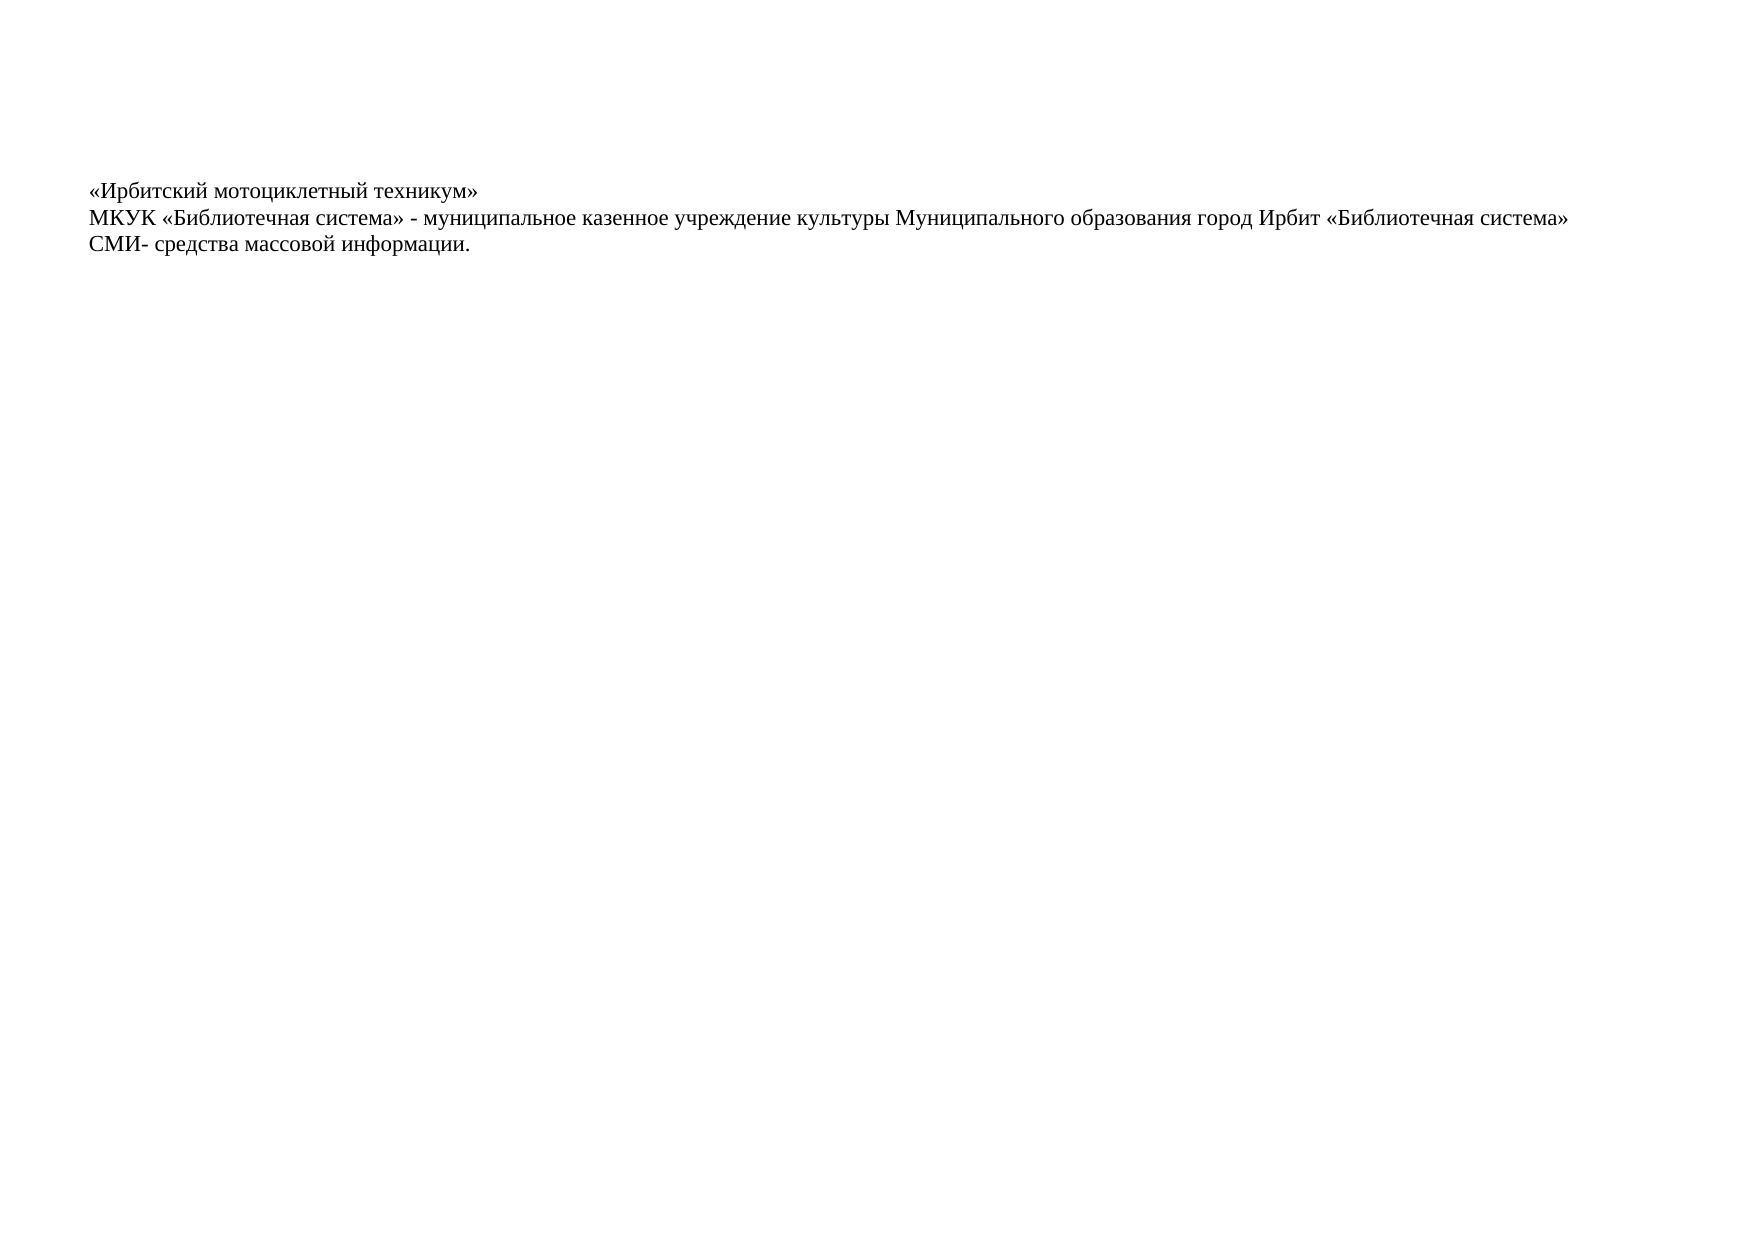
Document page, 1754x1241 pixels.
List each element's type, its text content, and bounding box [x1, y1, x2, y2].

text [89, 177, 1665, 203]
text МКУК «Библиотечная система» - муниципальное казенное учреждение культуры Муниципального образования город Ирбит «Библиотечная система» [89, 203, 1665, 230]
text СМИ- средства массовой информации. [89, 230, 1665, 256]
